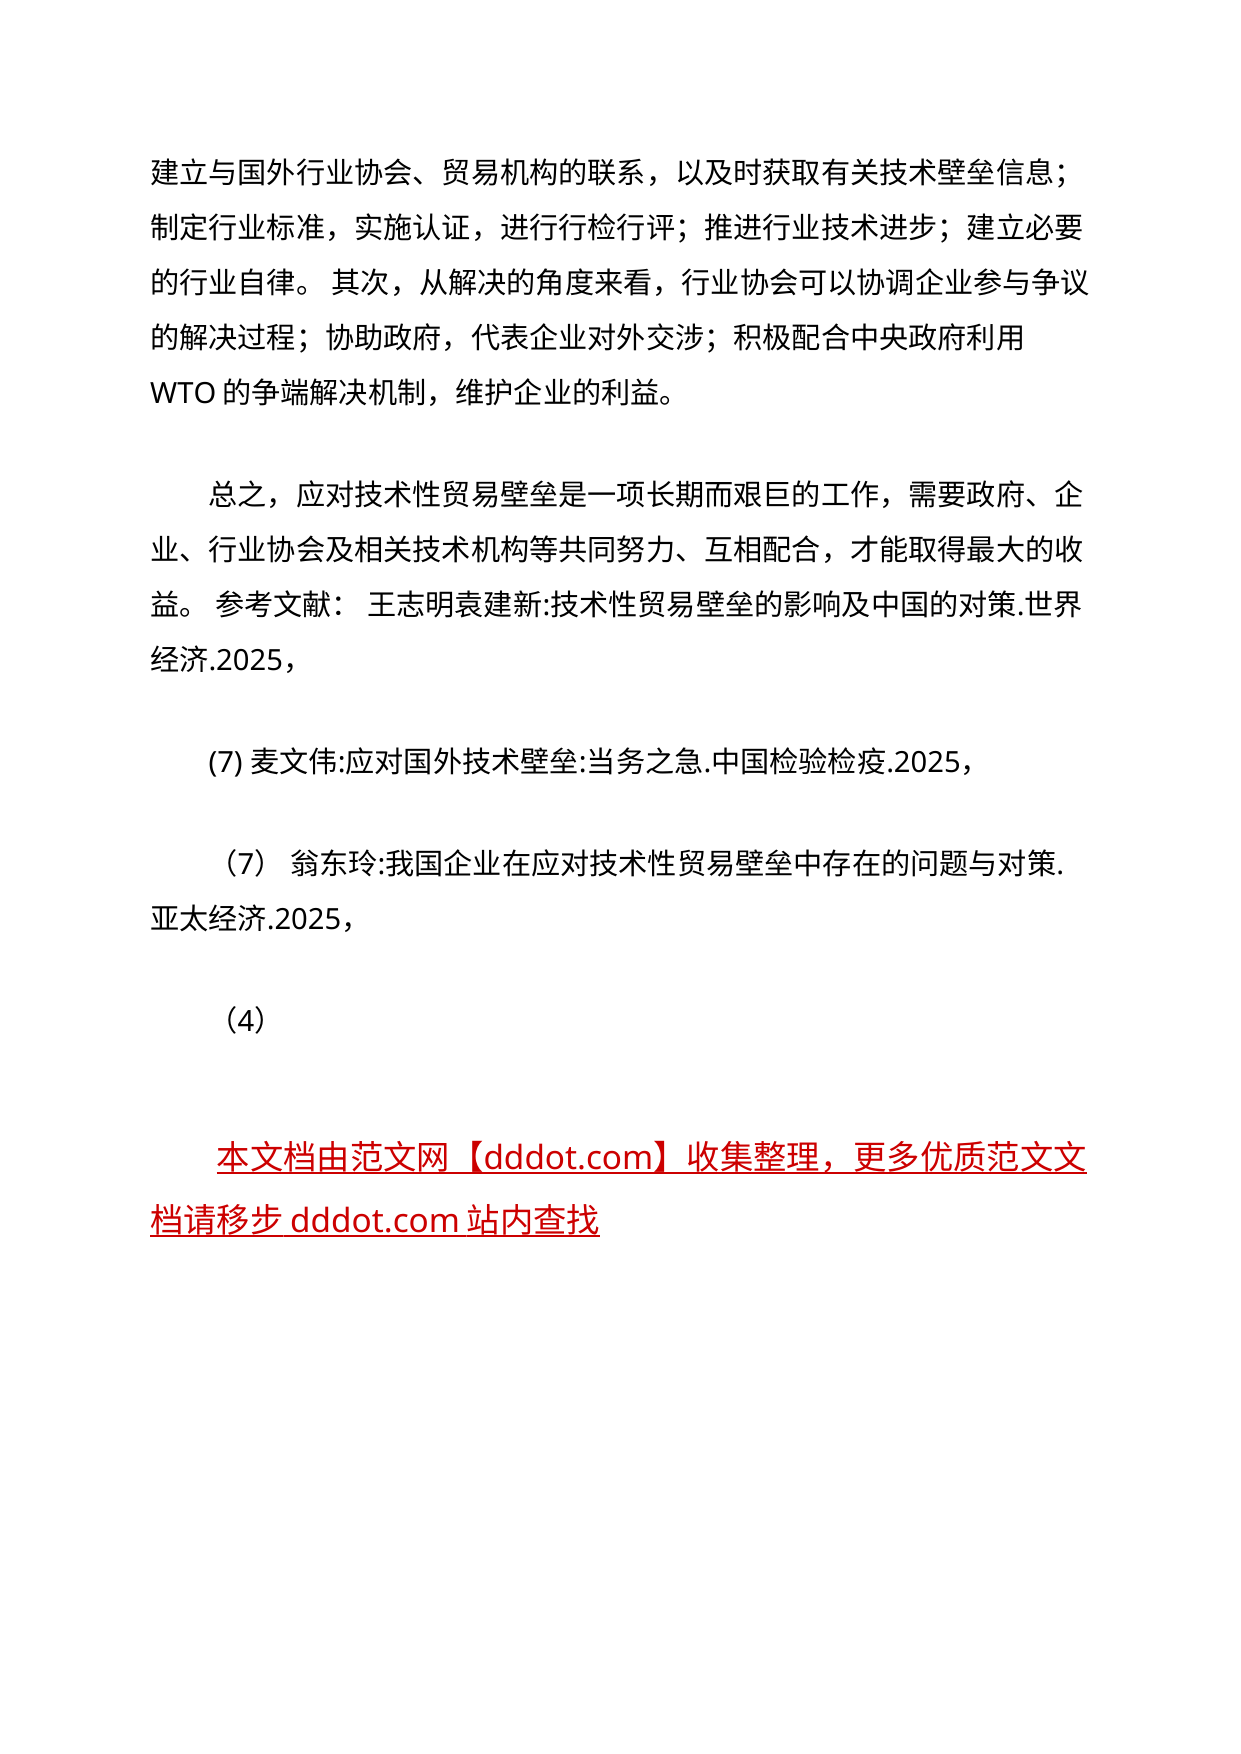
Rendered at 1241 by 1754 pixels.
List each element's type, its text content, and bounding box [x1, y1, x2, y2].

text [150, 150, 1090, 412]
text （4） [150, 997, 1090, 1040]
text （7） 翁东玲:我国企业在应对技术性贸易壁垒中存在的问题与对策.亚太经济.2025， [150, 840, 1090, 938]
text 总之，应对技术性贸易壁垒是一项长期而艰巨的工作，需要政府、企业、行业协会及相关技术机构等共同努力、互相配合，才能取得最大的收益。 参考文献： 王志明袁建新:技术性贸易壁垒的影响及中国的对策.世界经济.2025， [150, 472, 1090, 679]
text 本文档由范文网【dddot.com】收集整理，更多优质范文文档请移步dddot.com站内查找 [150, 1131, 1090, 1242]
text (7) 麦文伟:应对国外技术壁垒:当务之急.中国检验检疫.2025， [150, 738, 1090, 781]
